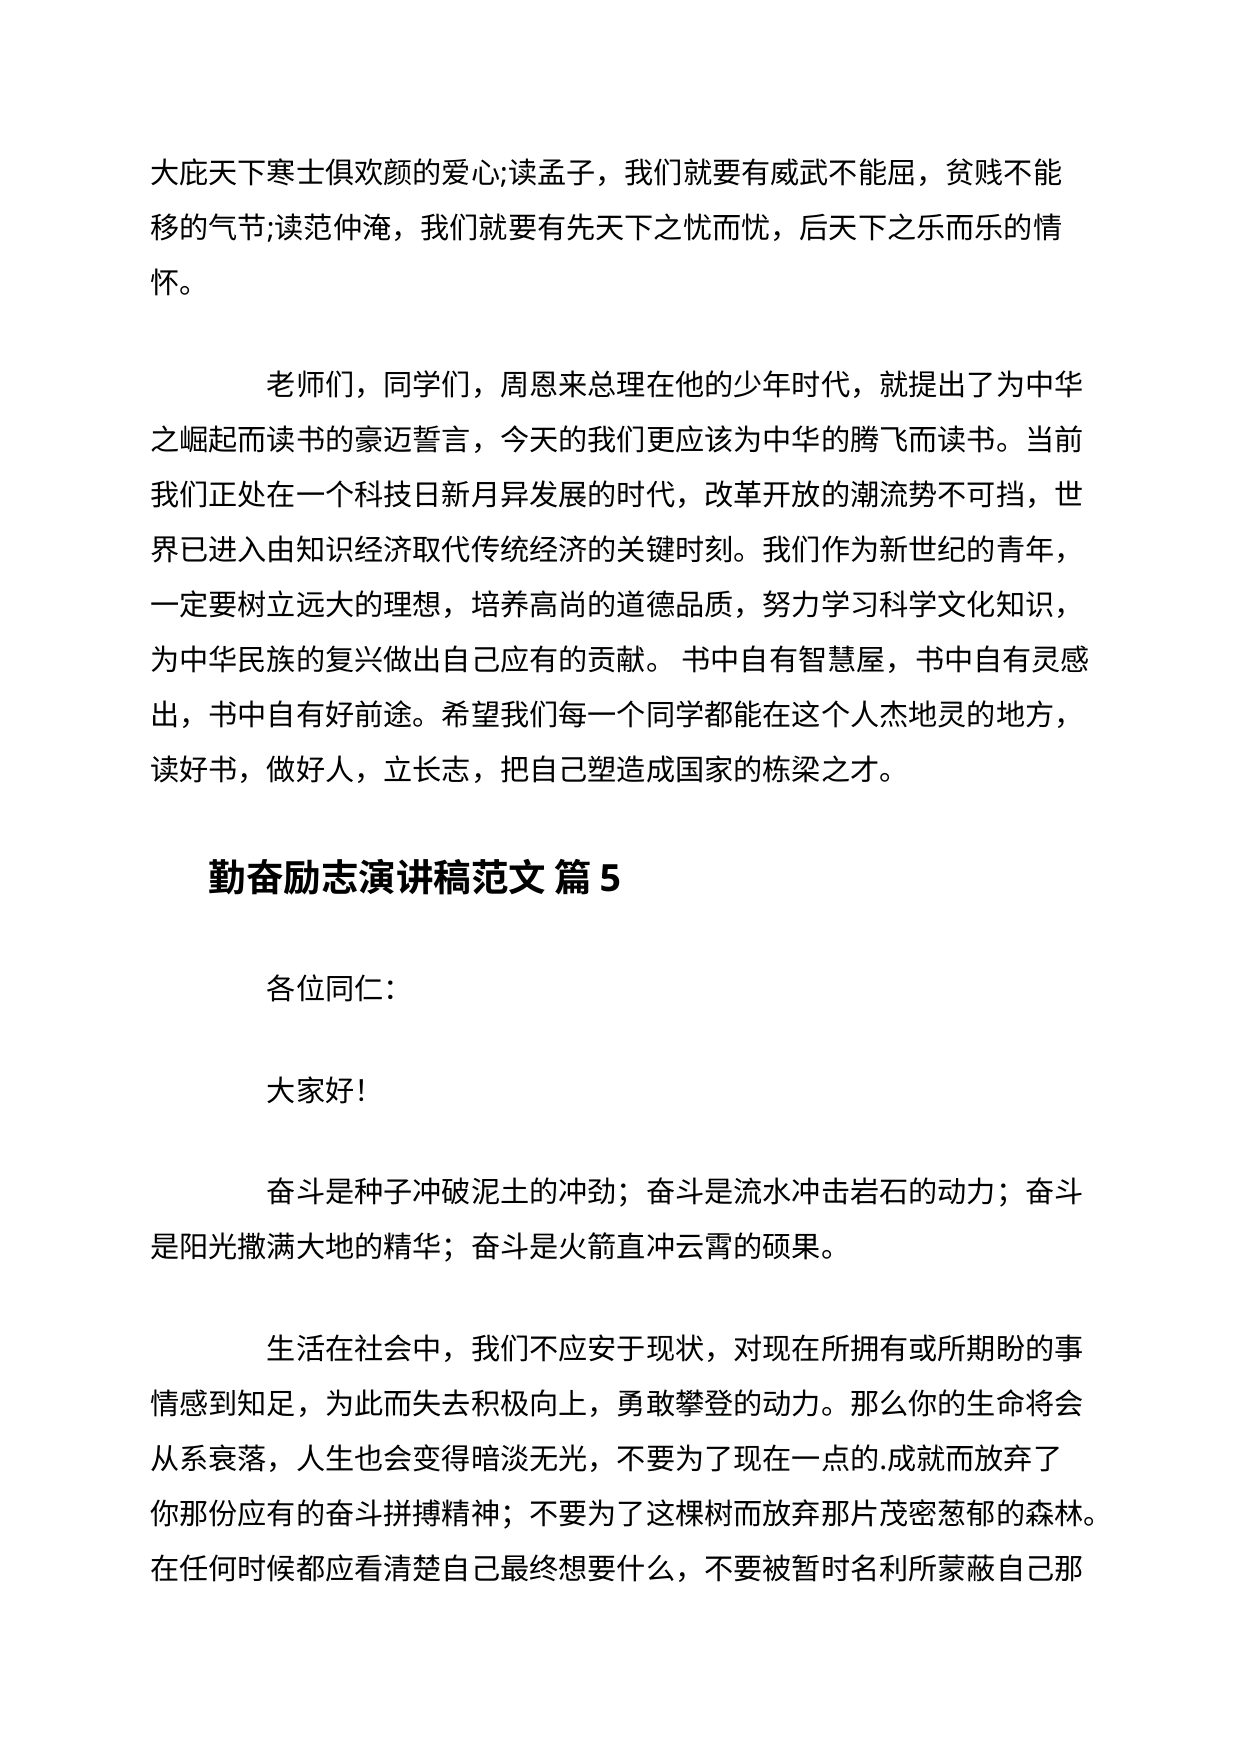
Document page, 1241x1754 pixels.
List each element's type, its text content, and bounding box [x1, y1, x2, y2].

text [150, 1326, 1090, 1588]
text 奋斗是种子冲破泥土的冲劲；奋斗是流水冲击岩石的动力；奋斗是阳光撒满大地的精华；奋斗是火箭直冲云霄的硕果。 [150, 1169, 1090, 1266]
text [150, 150, 1090, 302]
text 大家好！ [150, 1067, 1090, 1109]
text 各位同仁： [150, 965, 1090, 1008]
text 老师们，同学们，周恩来总理在他的少年时代，就提出了为中华之崛起而读书的豪迈誓言，今天的我们更应该为中华的腾飞而读书。当前我们正处在一个科技日新月异发展的时代，改革开放的潮流势不可挡，世界已进入由知识经济取代传统经济的关键时刻。我们作为新世纪的青年，一定要树立远大的理想，培养高尚的道德品质，努力学习科学文化知识，为中华民族的复兴做出自己应有的贡献。 书中自有智慧屋，书中自有灵感出，书中自有好前途。希望我们每一个同学都能在这个人杰地灵的地方，读好书，做好人，立长志，把自己塑造成国家的栋梁之才。 [150, 362, 1090, 788]
text 勤奋励志演讲稿范文 篇5 [150, 848, 1090, 902]
